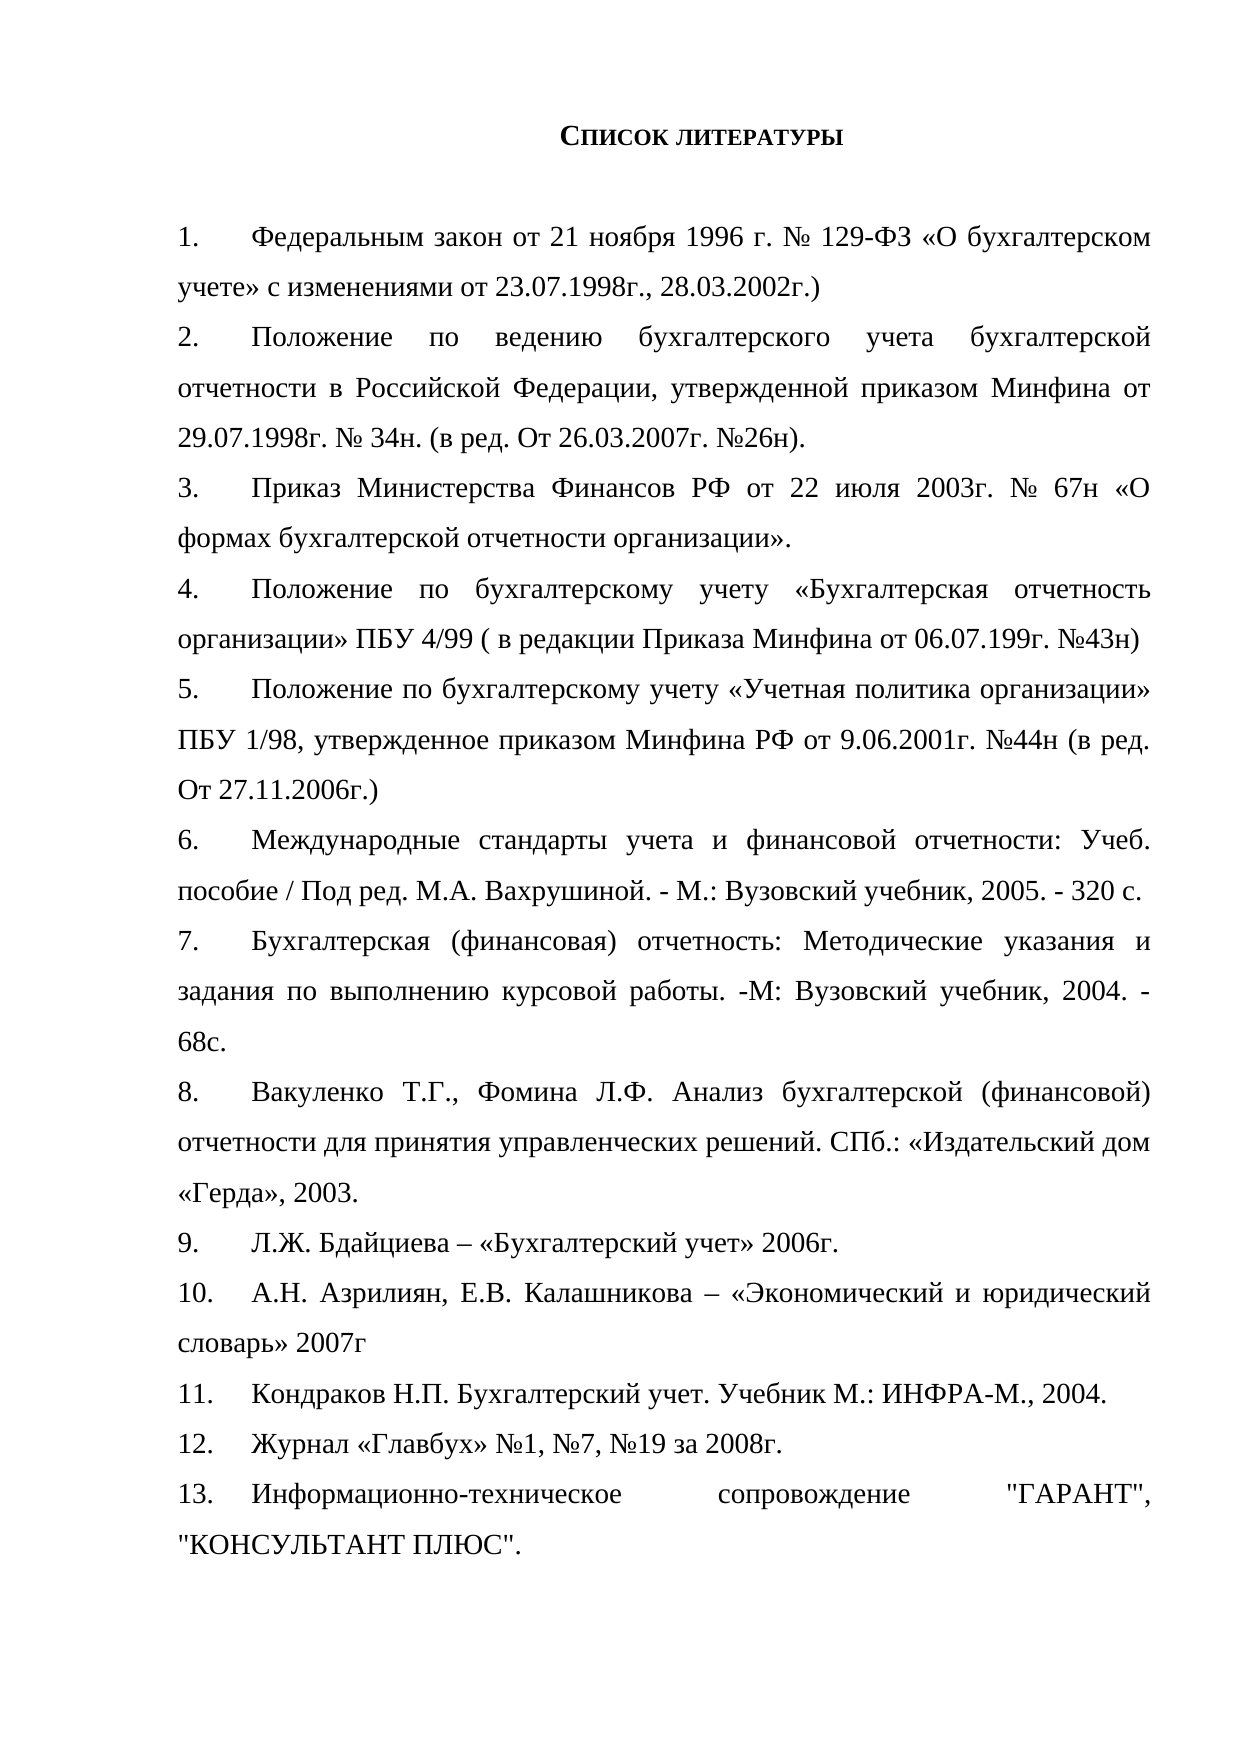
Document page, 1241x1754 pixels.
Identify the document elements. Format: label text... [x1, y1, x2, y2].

text Л.Ж. Бдайциева – «Бухгалтерский учет» 2006г. [177, 1225, 1152, 1258]
subtitle Список литературы [177, 118, 1152, 152]
text А.Н. Азрилиян, Е.В. Калашникова – «Экономический и юридический словарь» 2007г [177, 1275, 1152, 1359]
text Положение по бухгалтерскому учету «Учетная политика организации» ПБУ 1/98, утвержденное приказом Минфина РФ от 9.06.2001г. №44н (в ред. От 27.11.2006г.) [177, 672, 1152, 806]
text Бухгалтерская (финансовая) отчетность: Методические указания и задания по выполнению курсовой работы. -М: Вузовский учебник, 2004. - 68с. [177, 923, 1152, 1057]
text Приказ Министерства Финансов РФ от 22 июля 2003г. № 67н «О формах бухгалтерской отчетности организации». [177, 470, 1152, 554]
text Положение по бухгалтерскому учету «Бухгалтерская отчетность организации» ПБУ 4/99 ( в редакции Приказа Минфина от 06.07.199г. №43н) [177, 571, 1152, 655]
text Информационно-техническое сопровождение "ГАРАНТ", "КОНСУЛЬТАНТ ПЛЮС". [177, 1477, 1152, 1560]
text Положение по ведению бухгалтерского учета бухгалтерской отчетности в Российской Федерации, утвержденной приказом Минфина от 29.07.1998г. № 34н. (в ред. От 26.03.2007г. №26н). [177, 319, 1152, 453]
text Кондраков Н.П. Бухгалтерский учет. Учебник М.: ИНФРА-М., 2004. [177, 1376, 1152, 1409]
text Журнал «Главбух» №1, №7, №19 за 2008г. [177, 1426, 1152, 1460]
text Федеральным закон от 21 ноября . № 129-ФЗ «О бухгалтерском учете» с изменениями от 23.07.1998г., 28.03.2002г.) [177, 219, 1152, 303]
text Международные стандарты учета и финансовой отчетности: Учеб. пособие / Под ред. М.А. Вахрушиной. - М.: Вузовский учебник, 2005. - 320 с. [177, 822, 1152, 906]
text Вакуленко Т.Г., Фомина Л.Ф. Анализ бухгалтерской (финансовой) отчетности для принятия управленческих решений. СПб.: «Издательский дом «Герда», 2003. [177, 1074, 1152, 1208]
